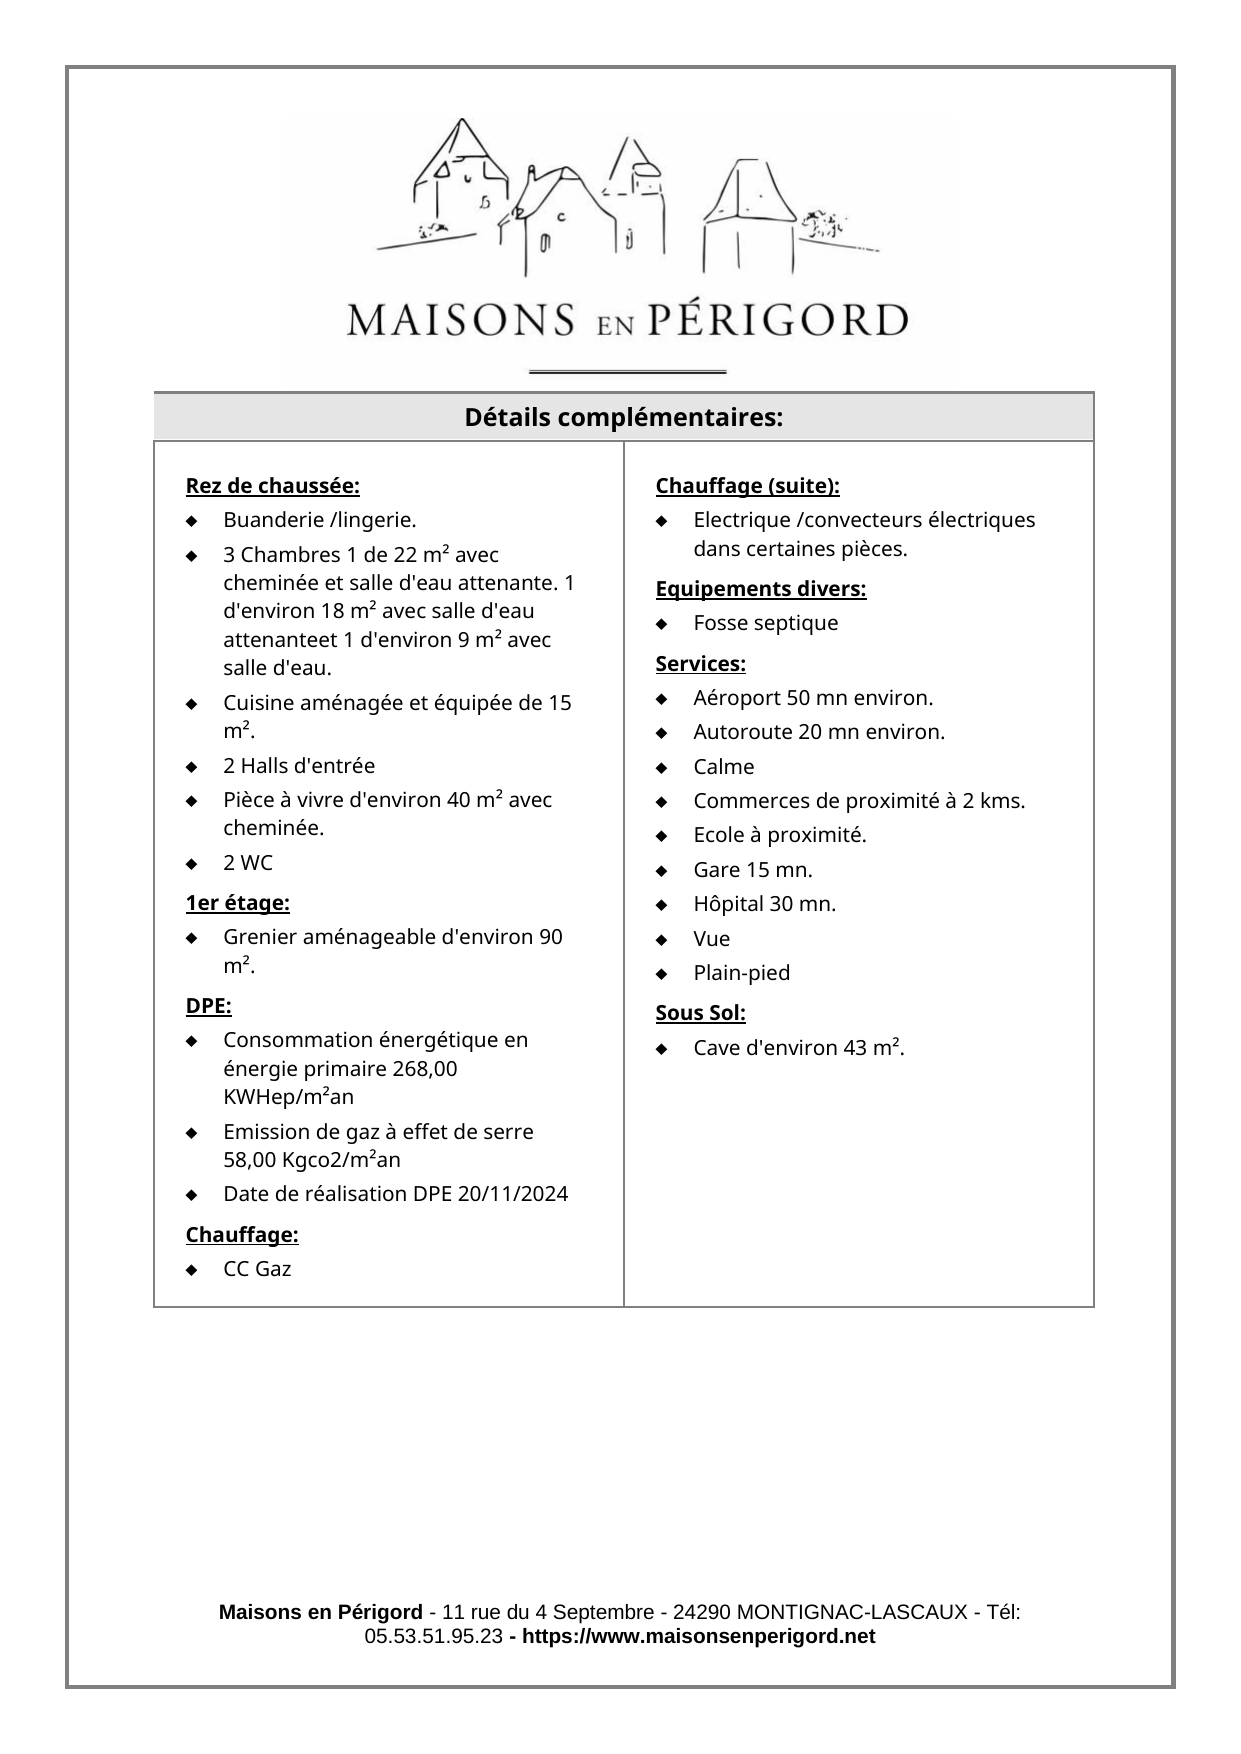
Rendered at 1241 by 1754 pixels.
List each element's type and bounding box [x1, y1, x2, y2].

table_header [625, 442, 1093, 1306]
picture [282, 118, 958, 391]
table_header [155, 442, 623, 1306]
table_header [150, 391, 154, 1308]
